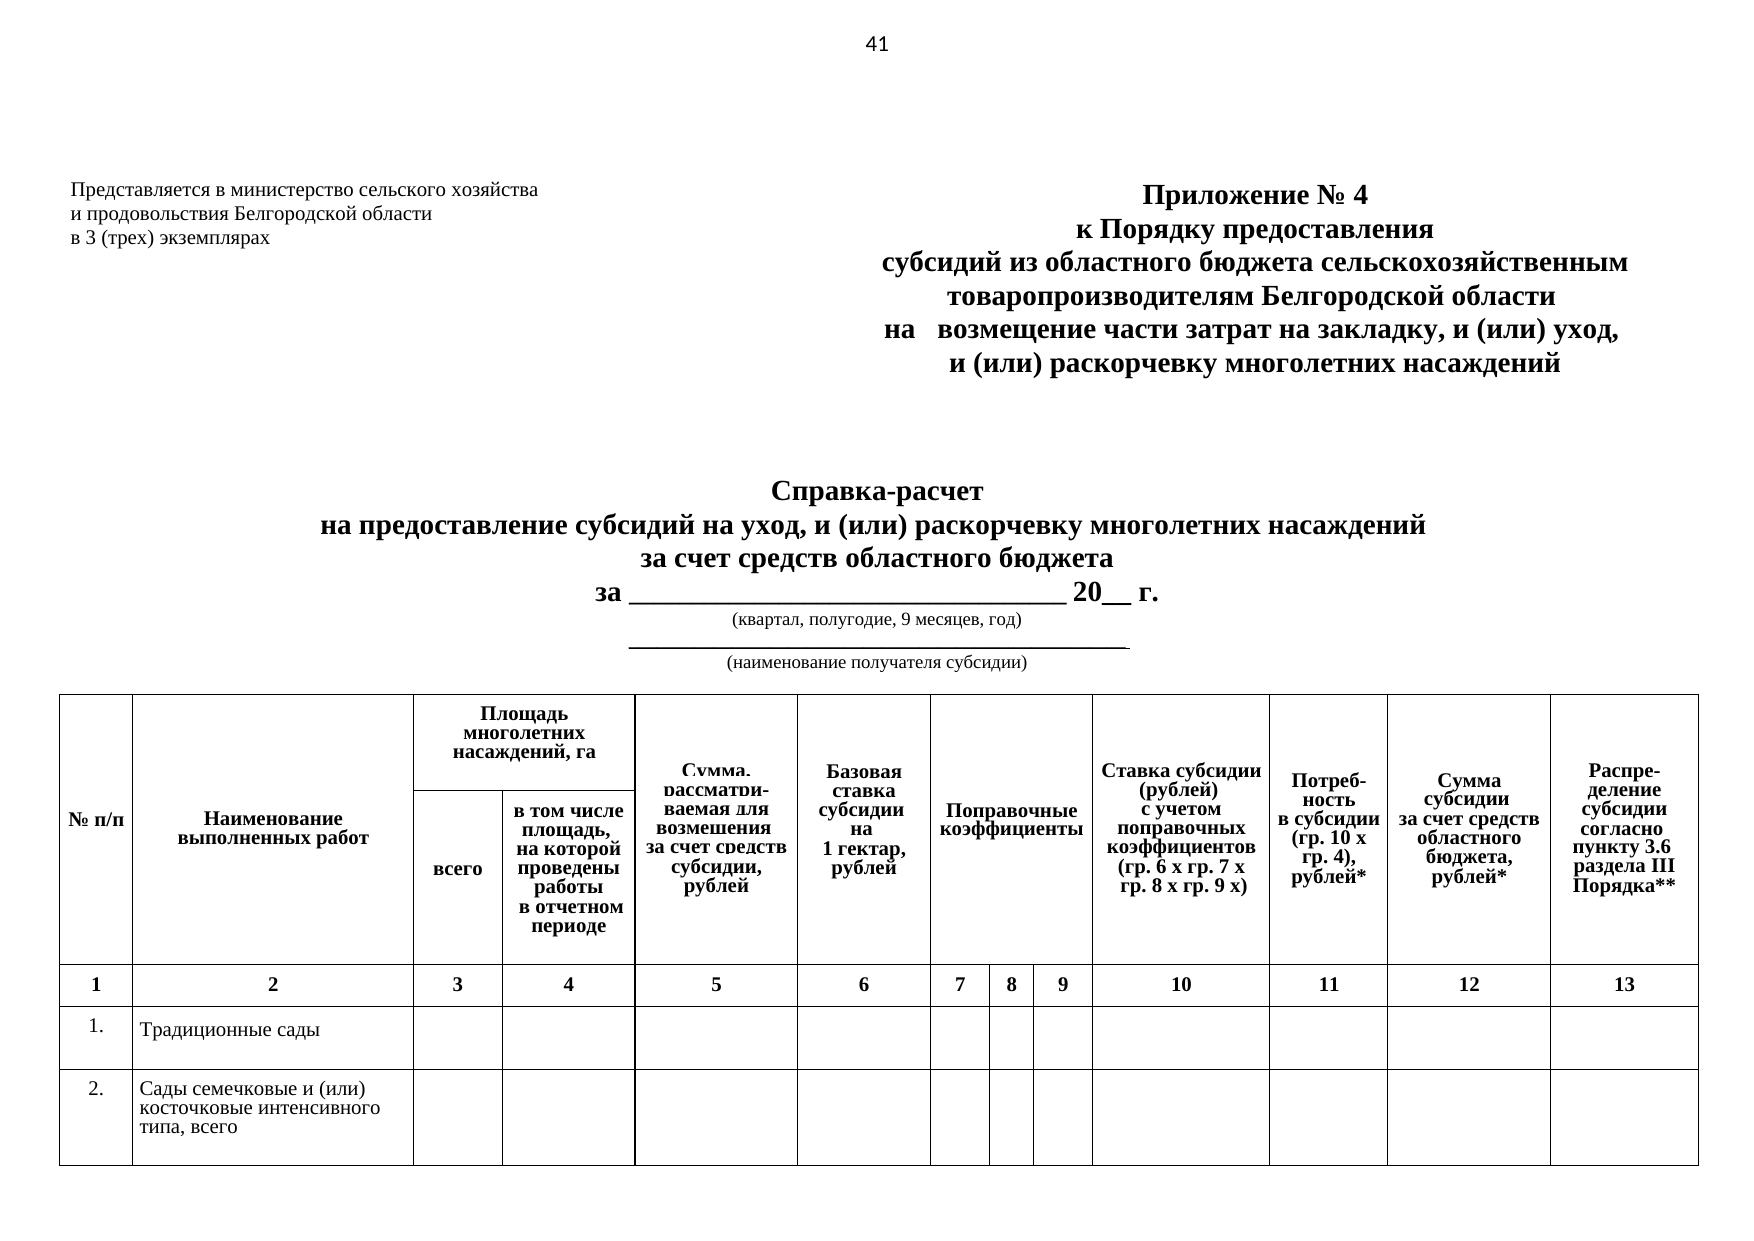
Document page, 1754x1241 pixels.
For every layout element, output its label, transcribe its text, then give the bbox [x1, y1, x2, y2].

table_cell [1270, 1070, 1387, 1165]
text (наименование получателя субсидии) [59, 651, 1695, 672]
table_header № п/п [60, 695, 132, 964]
table_cell [1388, 1070, 1550, 1165]
table_header Ставка субсидии (рублей) с учетом поправочных коэффициентов (гр. 6 x гр. 7 x гр. 8 x гр. 9 x) [1093, 695, 1269, 964]
table_cell 2 [133, 965, 413, 1006]
table_header Площадь многолетних насаждений, га [414, 695, 634, 790]
text (квартал, полугодие, 9 месяцев, год) [59, 607, 1695, 629]
table_cell [414, 1070, 502, 1165]
text на предоставление субсидий на уход, и (или) раскорчевку многолетних насаждений за счет средств областного бюджета [59, 507, 1695, 574]
table_header Базовая ставка субсидии на 1 гектар, рублей [798, 695, 930, 964]
table_header Распре- деление субсидии согласно пункту 3.6 раздела III Порядка** [1551, 695, 1698, 964]
table_cell 7 [931, 965, 989, 1006]
table_cell [1093, 1007, 1269, 1069]
table_cell 8 [990, 965, 1033, 1006]
table_cell [636, 1070, 797, 1165]
table_cell 10 [1093, 965, 1269, 1006]
table_cell [503, 1007, 634, 1069]
table_cell [931, 1007, 989, 1069]
table_cell [1388, 1007, 1550, 1069]
table_cell Традиционные сады [133, 1007, 413, 1069]
table_cell [636, 1007, 797, 1069]
table_header Поправочные коэффициенты [931, 695, 1092, 964]
table_cell [798, 1007, 930, 1069]
table_cell 13 [1551, 965, 1698, 1006]
table_header Сумма субсидии за счет средств областного бюджета, рублей* [1388, 695, 1550, 964]
table_header Представляется в министерство сельского хозяйства и продовольствия Белгородской области в 3 (трех) экземплярах [59, 177, 842, 426]
table_cell Сады семечковые и (или) косточковые интенсивного типа, всего [133, 1070, 413, 1165]
text за ___________________________________ 20__ г. [59, 574, 1695, 607]
table_cell [1034, 1007, 1092, 1069]
table_cell 3 [414, 965, 502, 1006]
text Справка-расчет [59, 473, 1695, 507]
table_cell 12 [1388, 965, 1550, 1006]
table_cell [990, 1007, 1033, 1069]
table_cell 4 [503, 965, 634, 1006]
table_cell 1. [60, 1007, 132, 1069]
text _____________________________________________________ [59, 629, 1695, 651]
table_cell [931, 1070, 989, 1165]
table_cell 5 [636, 965, 797, 1006]
table_cell в том числе площадь, на которой проведены работы в отчетном периоде [503, 791, 634, 964]
table_cell [798, 1070, 930, 1165]
table_cell [1551, 1070, 1698, 1165]
table_cell [1093, 1070, 1269, 1165]
table_header Наименование выполненных работ [133, 695, 413, 964]
table_header Сумма, рассматри- ваемая для возмещения за счет средств субсидии, рублей [636, 695, 797, 964]
table_cell [1551, 1007, 1698, 1069]
table_header Приложение № 4 к Порядку предоставления субсидий из областного бюджета сельскохозяйственным товаропроизводителям Белгородской области на возмещение части затрат на закладку, и (или) уход, и (или) раскорчевку многолетних насаждений [842, 177, 1668, 426]
table_cell [1270, 1007, 1387, 1069]
table_cell [990, 1070, 1033, 1165]
table_cell 1 [60, 965, 132, 1006]
table_cell 11 [1270, 965, 1387, 1006]
table_cell [1034, 1070, 1092, 1165]
table_cell [503, 1070, 634, 1165]
table_cell 9 [1034, 965, 1092, 1006]
table_cell 2. [60, 1070, 132, 1165]
table_header Потреб- ность в субсидии (гр. 10 x гр. 4), рублей* [1270, 695, 1387, 964]
table_cell всего [414, 791, 502, 964]
table_cell 6 [798, 965, 930, 1006]
table_cell [414, 1007, 502, 1069]
